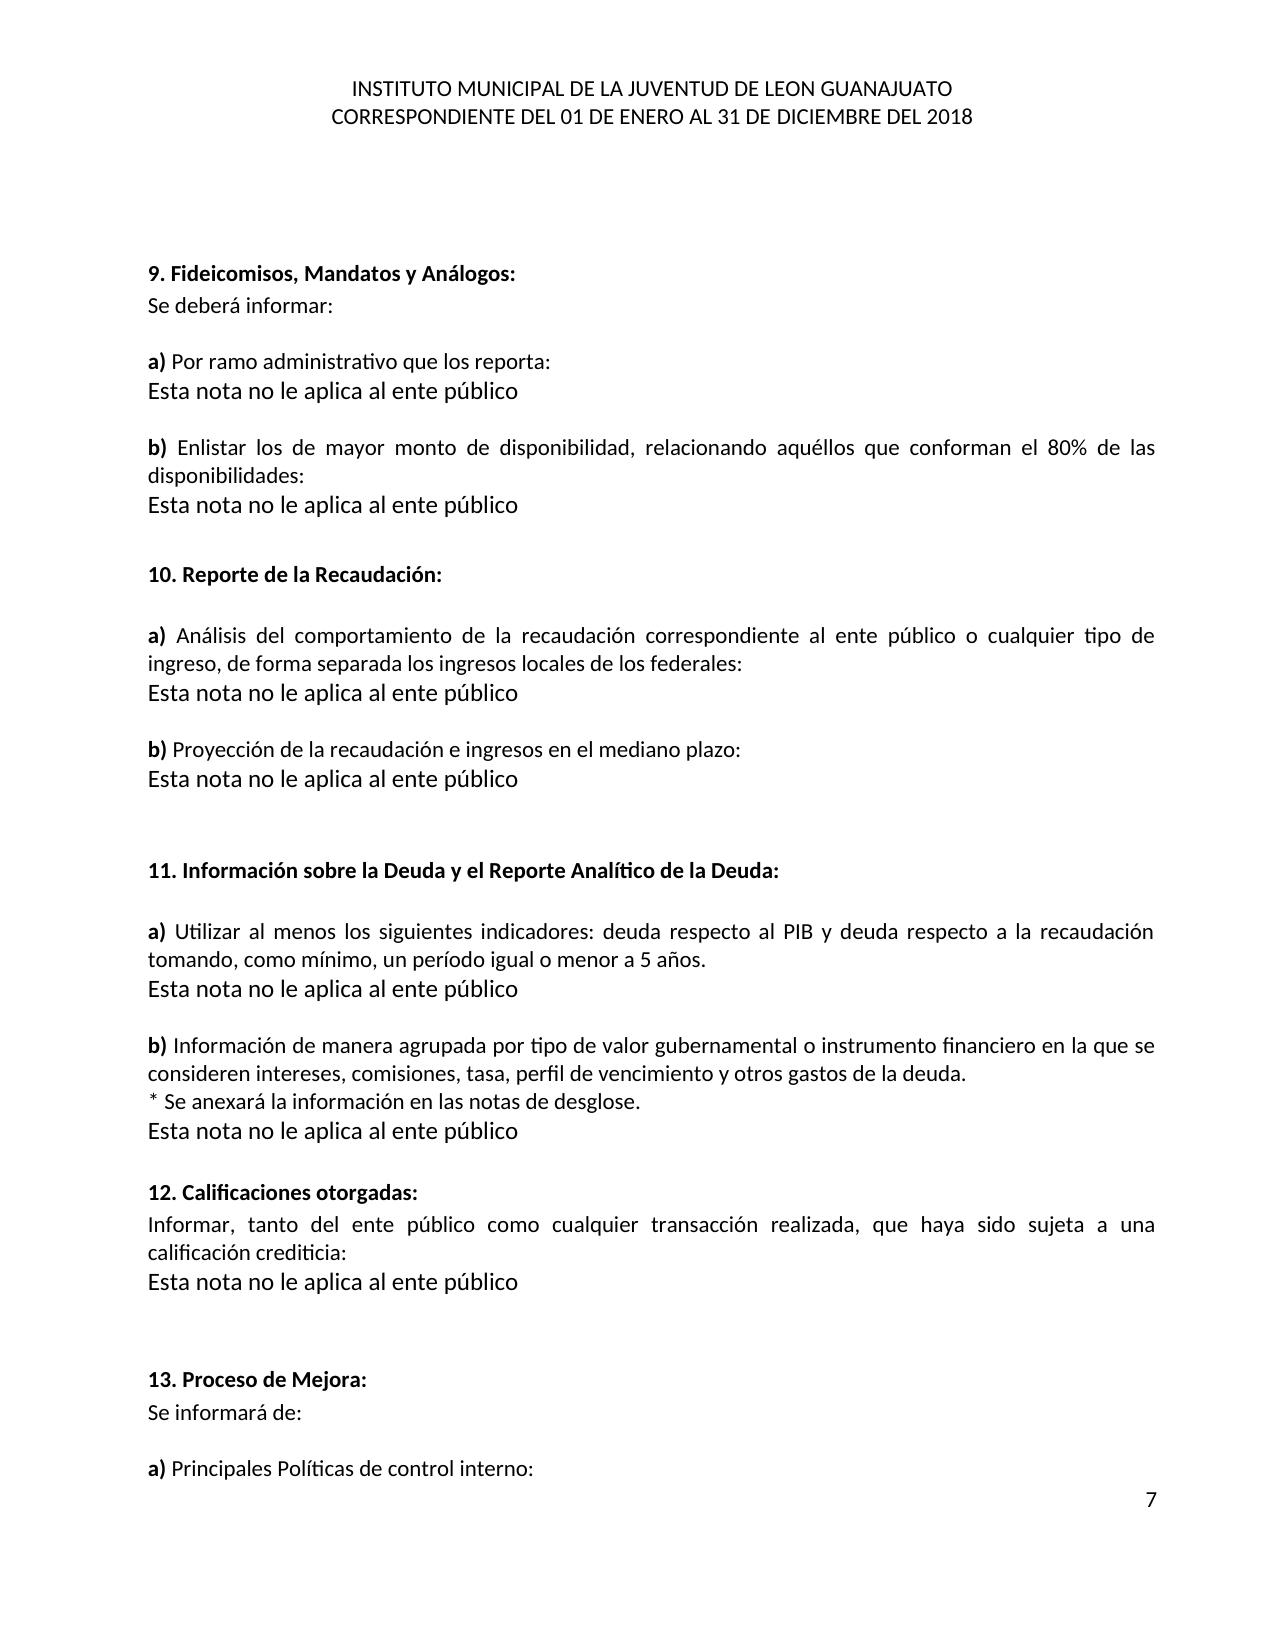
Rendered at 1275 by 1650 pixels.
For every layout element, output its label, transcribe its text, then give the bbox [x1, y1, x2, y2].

subtitle 11. Información sobre la Deuda y el Reporte Analítico de la Deuda: [148, 857, 1157, 884]
text b) Enlistar los de mayor monto de disponibilidad, relacionando aquéllos que conforman el 80% de las disponibilidades: [148, 433, 1157, 489]
text Esta nota no le aplica al ente público [148, 375, 1157, 405]
text Esta nota no le aplica al ente público [148, 973, 1157, 1003]
subtitle 12. Calificaciones otorgadas: [148, 1178, 1157, 1206]
text Esta nota no le aplica al ente público [148, 1115, 1157, 1146]
text Esta nota no le aplica al ente público [148, 763, 1157, 794]
subtitle 13. Proceso de Mejora: [148, 1365, 1157, 1393]
subtitle 9. Fideicomisos, Mandatos y Análogos: [148, 259, 1157, 287]
subtitle 10. Reporte de la Recaudación: [148, 561, 1157, 588]
text Esta nota no le aplica al ente público [148, 677, 1157, 707]
text Se informará de: [148, 1398, 1157, 1426]
text a) Por ramo administrativo que los reporta: [148, 347, 1157, 375]
text a) Utilizar al menos los siguientes indicadores: deuda respecto al PIB y deuda respecto a la recaudación tomando, como mínimo, un período igual o menor a 5 años. [148, 917, 1157, 973]
text Esta nota no le aplica al ente público [148, 1266, 1157, 1297]
text Esta nota no le aplica al ente público [148, 489, 1157, 520]
text b) Información de manera agrupada por tipo de valor gubernamental o instrumento financiero en la que se consideren intereses, comisiones, tasa, perfil de vencimiento y otros gastos de la deuda. [148, 1031, 1157, 1087]
text Se deberá informar: [148, 291, 1157, 319]
text * Se anexará la información en las notas de desglose. [148, 1087, 1157, 1115]
text b) Proyección de la recaudación e ingresos en el mediano plazo: [148, 735, 1157, 763]
text a) Principales Políticas de control interno: [148, 1454, 1157, 1482]
text a) Análisis del comportamiento de la recaudación correspondiente al ente público o cualquier tipo de ingreso, de forma separada los ingresos locales de los federales: [148, 621, 1157, 677]
text Informar, tanto del ente público como cualquier transacción realizada, que haya sido sujeta a una calificación crediticia: [148, 1210, 1157, 1266]
